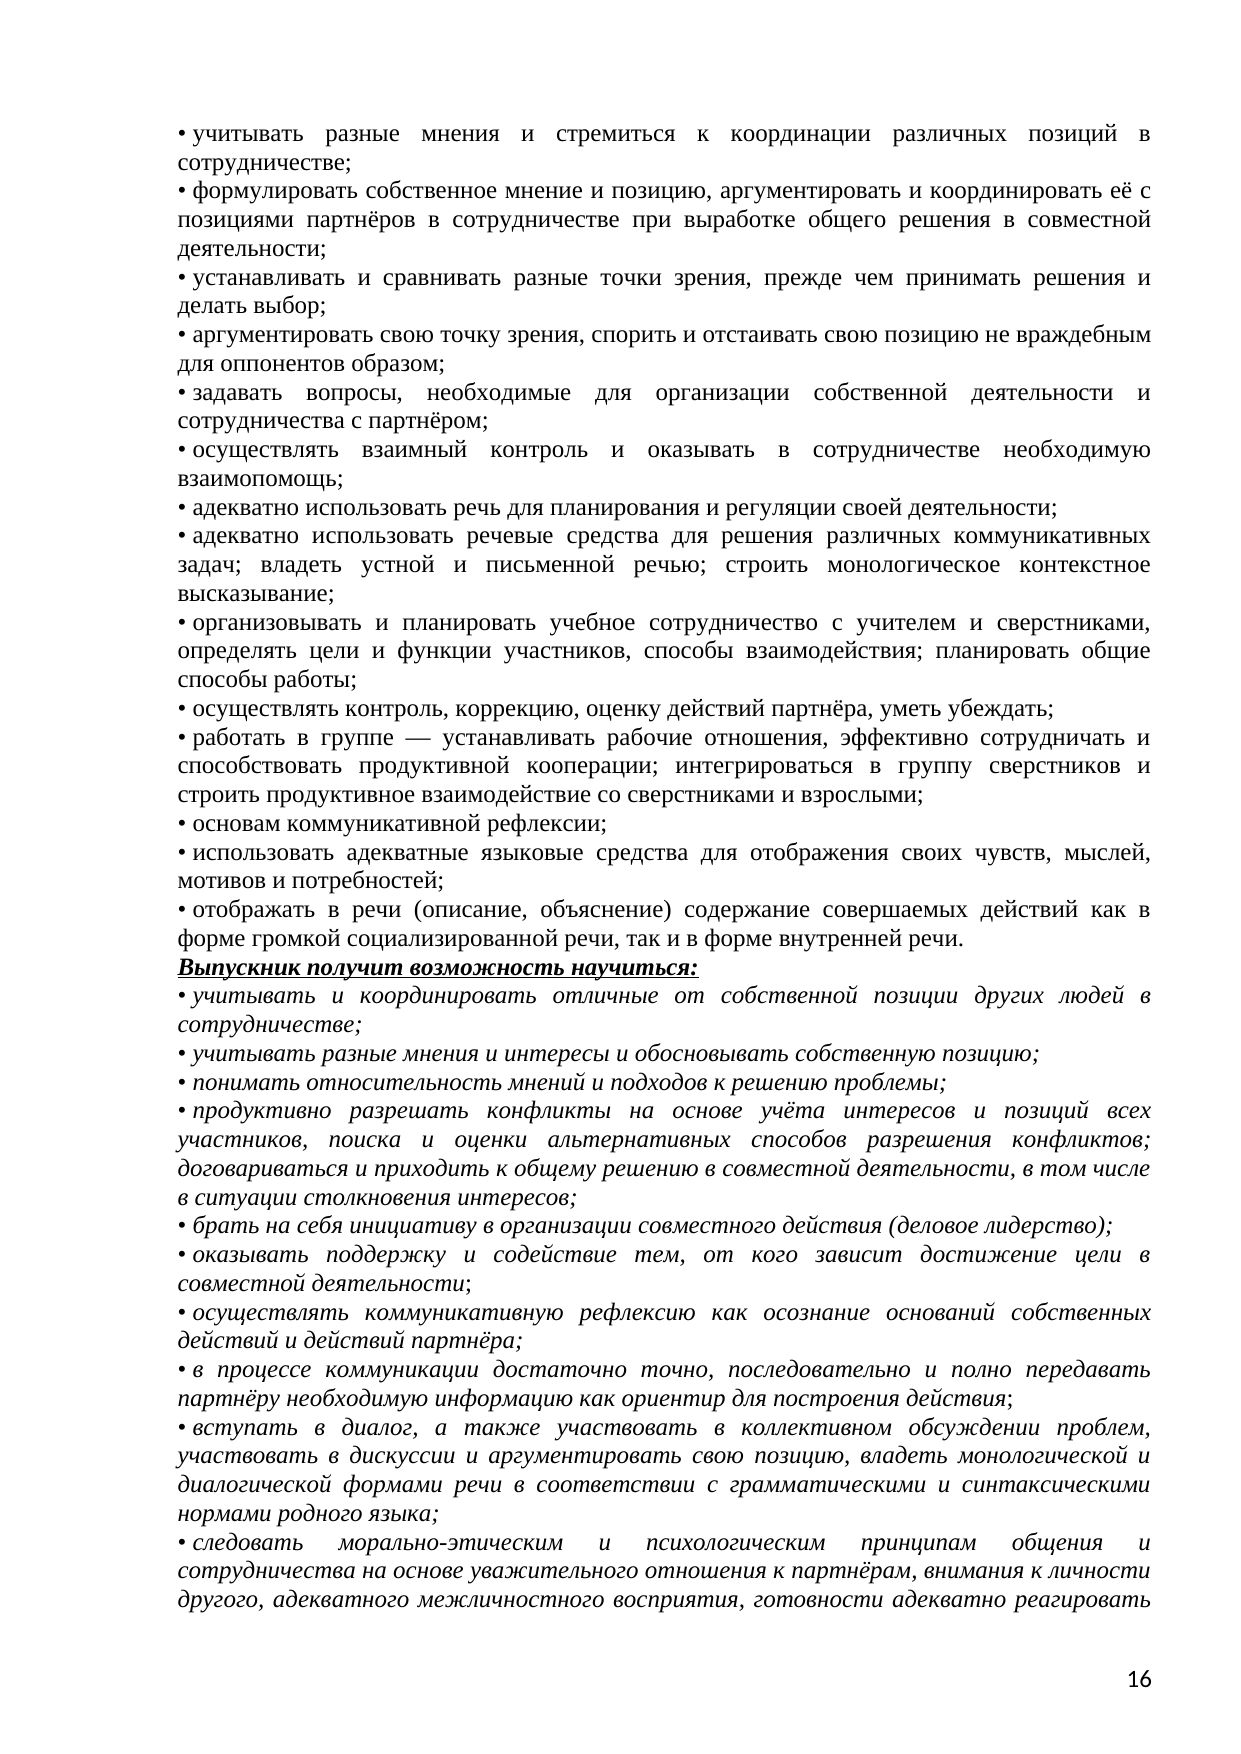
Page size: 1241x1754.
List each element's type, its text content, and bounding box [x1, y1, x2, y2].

text • продуктивно разрешать конфликты на основе учёта интересов и позиций всех участников, поиска и оценки альтернативных способов разрешения конфликтов; договариваться и приходить к общему решению в совместной деятельности, в том числе в ситуации столкновения интересов; [177, 1096, 1152, 1211]
text • учитывать разные мнения и стремиться к координации различных позиций в сотрудничестве; [177, 118, 1152, 176]
text Выпускник получит возможность научиться: [177, 952, 1152, 981]
text • работать в группе — устанавливать рабочие отношения, эффективно сотрудничать и способствовать продуктивной кооперации; интегрироваться в группу сверстников и строить продуктивное взаимодействие со сверстниками и взрослыми; [177, 722, 1152, 808]
text • осуществлять коммуникативную рефлексию как осознание оснований собственных действий и действий партнёра; [177, 1297, 1152, 1354]
text • задавать вопросы, необходимые для организации собственной деятельности и сотрудничества с партнёром; [177, 377, 1152, 434]
text • понимать относительность мнений и подходов к решению проблемы; [177, 1067, 1152, 1096]
text • устанавливать и сравнивать разные точки зрения, прежде чем принимать решения и делать выбор; [177, 262, 1152, 319]
text • вступать в диалог, а также участвовать в коллективном обсуждении проблем, участвовать в дискуссии и аргументировать свою позицию, владеть монологической и диалогической формами речи в соответствии с грамматическими и синтаксическими нормами родного языка; [177, 1412, 1152, 1527]
text • использовать адекватные языковые средства для отображения своих чувств, мыслей, мотивов и потребностей; [177, 837, 1152, 894]
text • отображать в речи (описание, объяснение) содержание совершаемых действий как в форме громкой социализированной речи, так и в форме внутренней речи. [177, 894, 1152, 952]
text • адекватно использовать речевые средства для решения различных коммуникативных задач; владеть устной и письменной речью; строить монологическое контекстное высказывание; [177, 521, 1152, 607]
text • осуществлять контроль, коррекцию, оценку действий партнёра, уметь убеждать; [177, 693, 1152, 722]
text • учитывать и координировать отличные от собственной позиции других людей в сотрудничестве; [177, 981, 1152, 1038]
text • в процессе коммуникации достаточно точно, последовательно и полно передавать партнёру необходимую информацию как ориентир для построения действия; [177, 1354, 1152, 1412]
text • осуществлять взаимный контроль и оказывать в сотрудничестве необходимую взаимопомощь; [177, 434, 1152, 492]
text • организовывать и планировать учебное сотрудничество с учителем и сверстниками, определять цели и функции участников, способы взаимодействия; планировать общие способы работы; [177, 607, 1152, 693]
text • аргументировать свою точку зрения, спорить и отстаивать свою позицию не враждебным для оппонентов образом; [177, 319, 1152, 377]
text • адекватно использовать речь для планирования и регуляции своей деятельности; [177, 492, 1152, 521]
text • учитывать разные мнения и интересы и обосновывать собственную позицию; [177, 1038, 1152, 1067]
text • формулировать собственное мнение и позицию, аргументировать и координировать её с позициями партнёров в сотрудничестве при выработке общего решения в совместной деятельности; [177, 176, 1152, 262]
text • брать на себя инициативу в организации совместного действия (деловое лидерство); [177, 1211, 1152, 1239]
text • оказывать поддержку и содействие тем, от кого зависит достижение цели в совместной деятельности; [177, 1239, 1152, 1297]
text • основам коммуникативной рефлексии; [177, 808, 1152, 837]
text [177, 1527, 1152, 1613]
